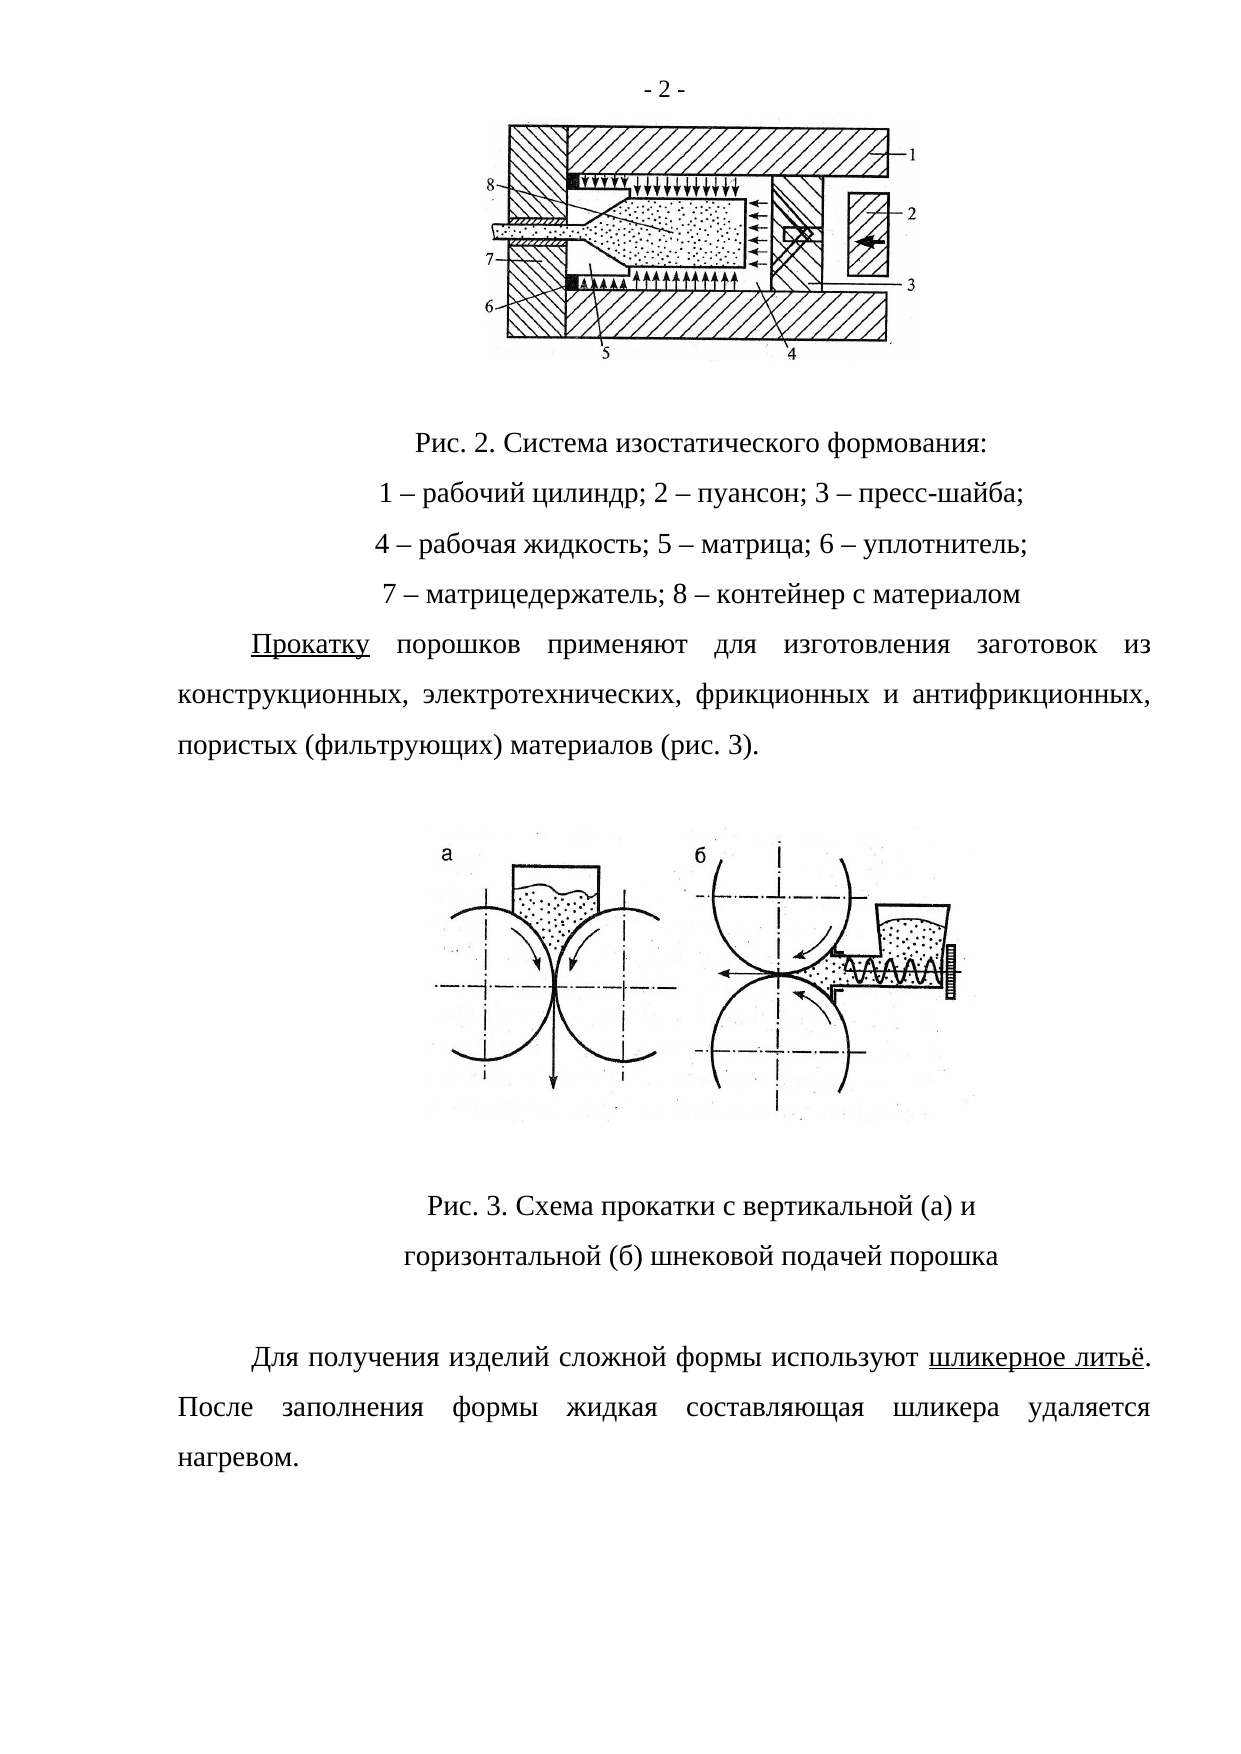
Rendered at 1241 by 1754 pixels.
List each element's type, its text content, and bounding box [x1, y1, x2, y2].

text Рис. 2. Система изостатического формования: [177, 425, 1152, 459]
picture [427, 827, 976, 1123]
text 7 – матрицедержатель; 8 – контейнер с материалом [177, 576, 1152, 609]
text 1 – рабочий цилиндр; 2 – пуансон; 3 – пресс-шайба; [177, 475, 1152, 509]
text горизонтальной (б) шнековой подачей порошка [177, 1238, 1152, 1272]
text 4 – рабочая жидкость; 5 – матрица; 6 – уплотнитель; [177, 526, 1152, 559]
picture [484, 118, 918, 361]
text Для получения изделий сложной формы используют шликерное литьё. После заполнения формы жидкая составляющая шликера удаляется нагревом. [177, 1339, 1152, 1473]
text Рис. 3. Схема прокатки с вертикальной (а) и [177, 1188, 1152, 1221]
text Прокатку порошков применяют для изготовления заготовок из конструкционных, электротехнических, фрикционных и антифрикционных, пористых (фильтрующих) материалов (рис. 3). [177, 626, 1152, 761]
